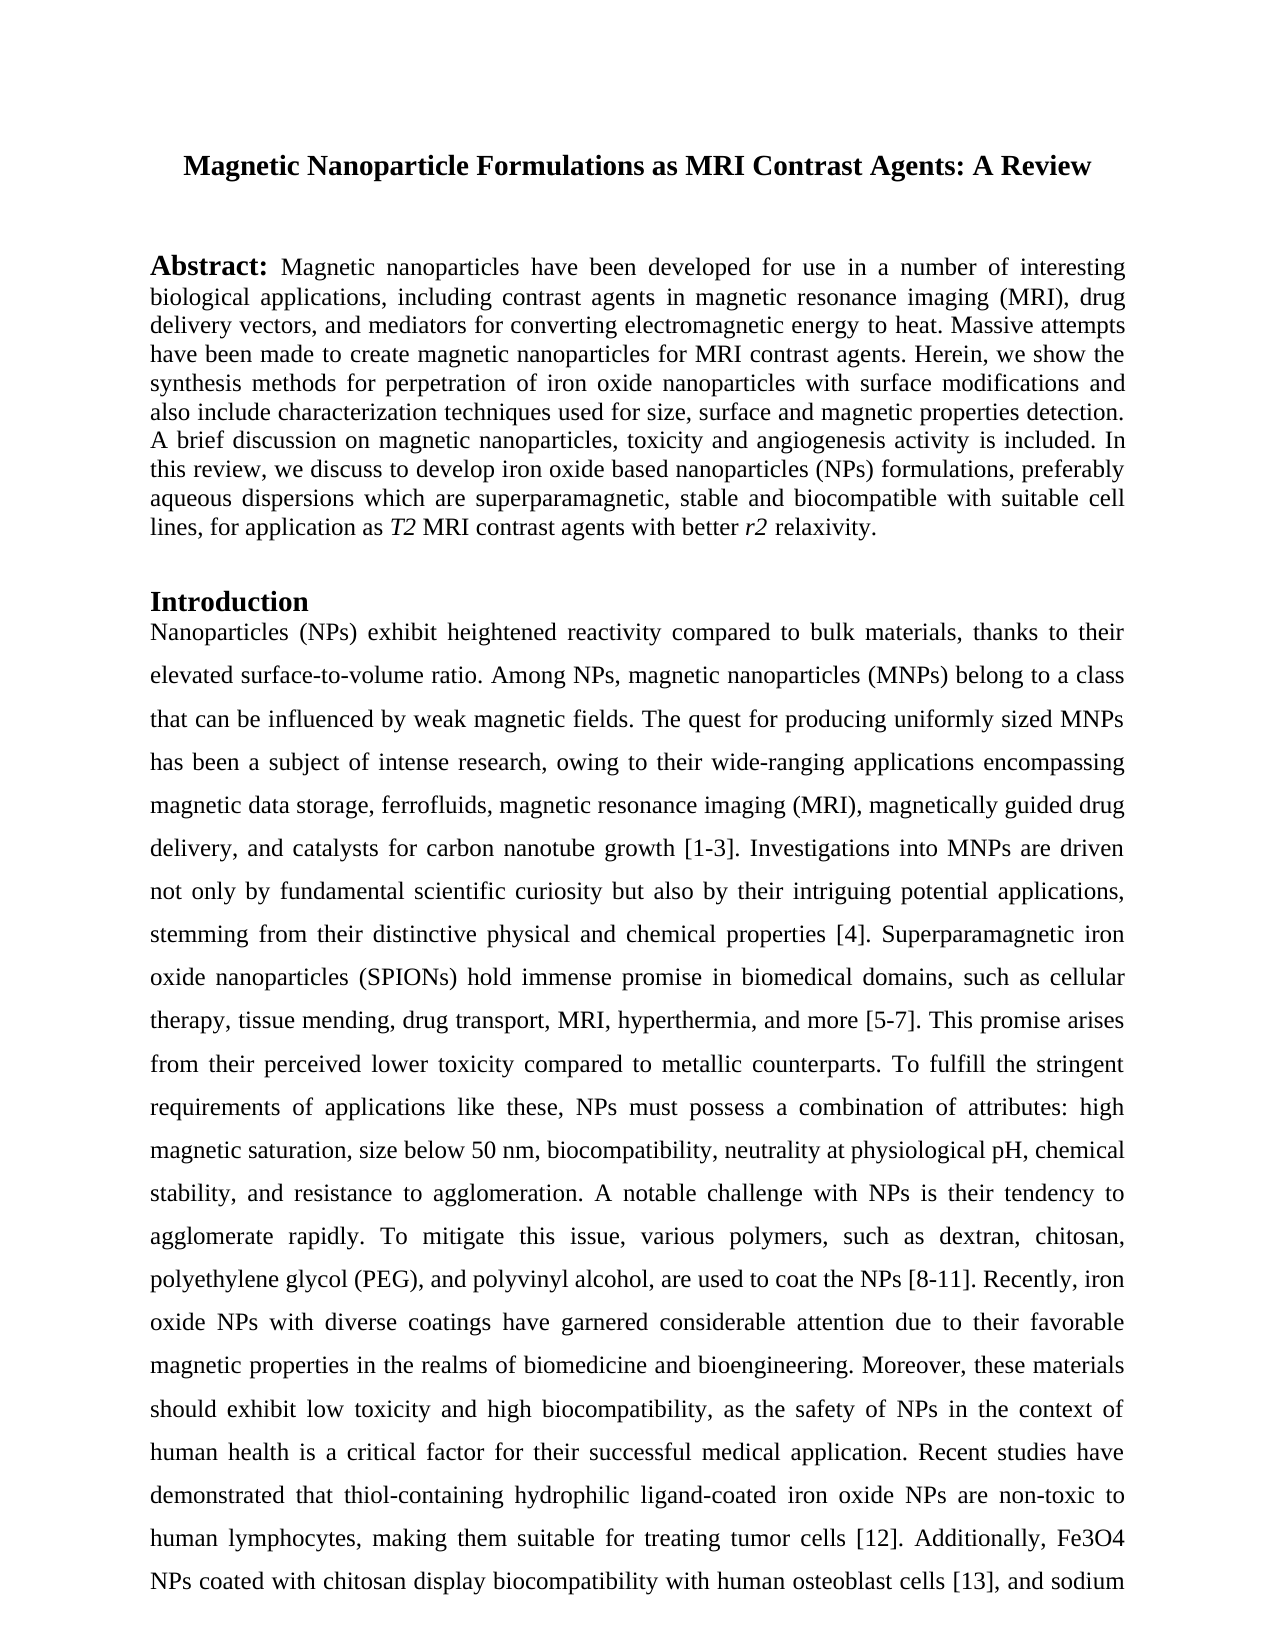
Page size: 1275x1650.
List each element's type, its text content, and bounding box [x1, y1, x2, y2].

subtitle Introduction [150, 584, 1137, 617]
subtitle Magnetic Nanoparticle Formulations as MRI Contrast Agents: A Review [183, 148, 1137, 181]
text Abstract: Magnetic nanoparticles have been developed for use in a number of interesting biological applications, including contrast agents in magnetic resonance imaging (MRI), drug delivery vectors, and mediators for converting electromagnetic energy to heat. Massive attempts have been made to create magnetic nanoparticles for MRI contrast agents. Herein, we show the synthesis methods for perpetration of iron oxide nanoparticles with surface modifications and also include characterization techniques used for size, surface and magnetic properties detection. A brief discussion on magnetic nanoparticles, toxicity and angiogenesis activity is included. In this review, we discuss to develop iron oxide based nanoparticles (NPs) formulations, preferably aqueous dispersions which are superparamagnetic, stable and biocompatible with suitable cell lines, for application as T2 MRI contrast agents with better r2 relaxivity. [150, 248, 1126, 541]
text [150, 617, 1126, 1595]
